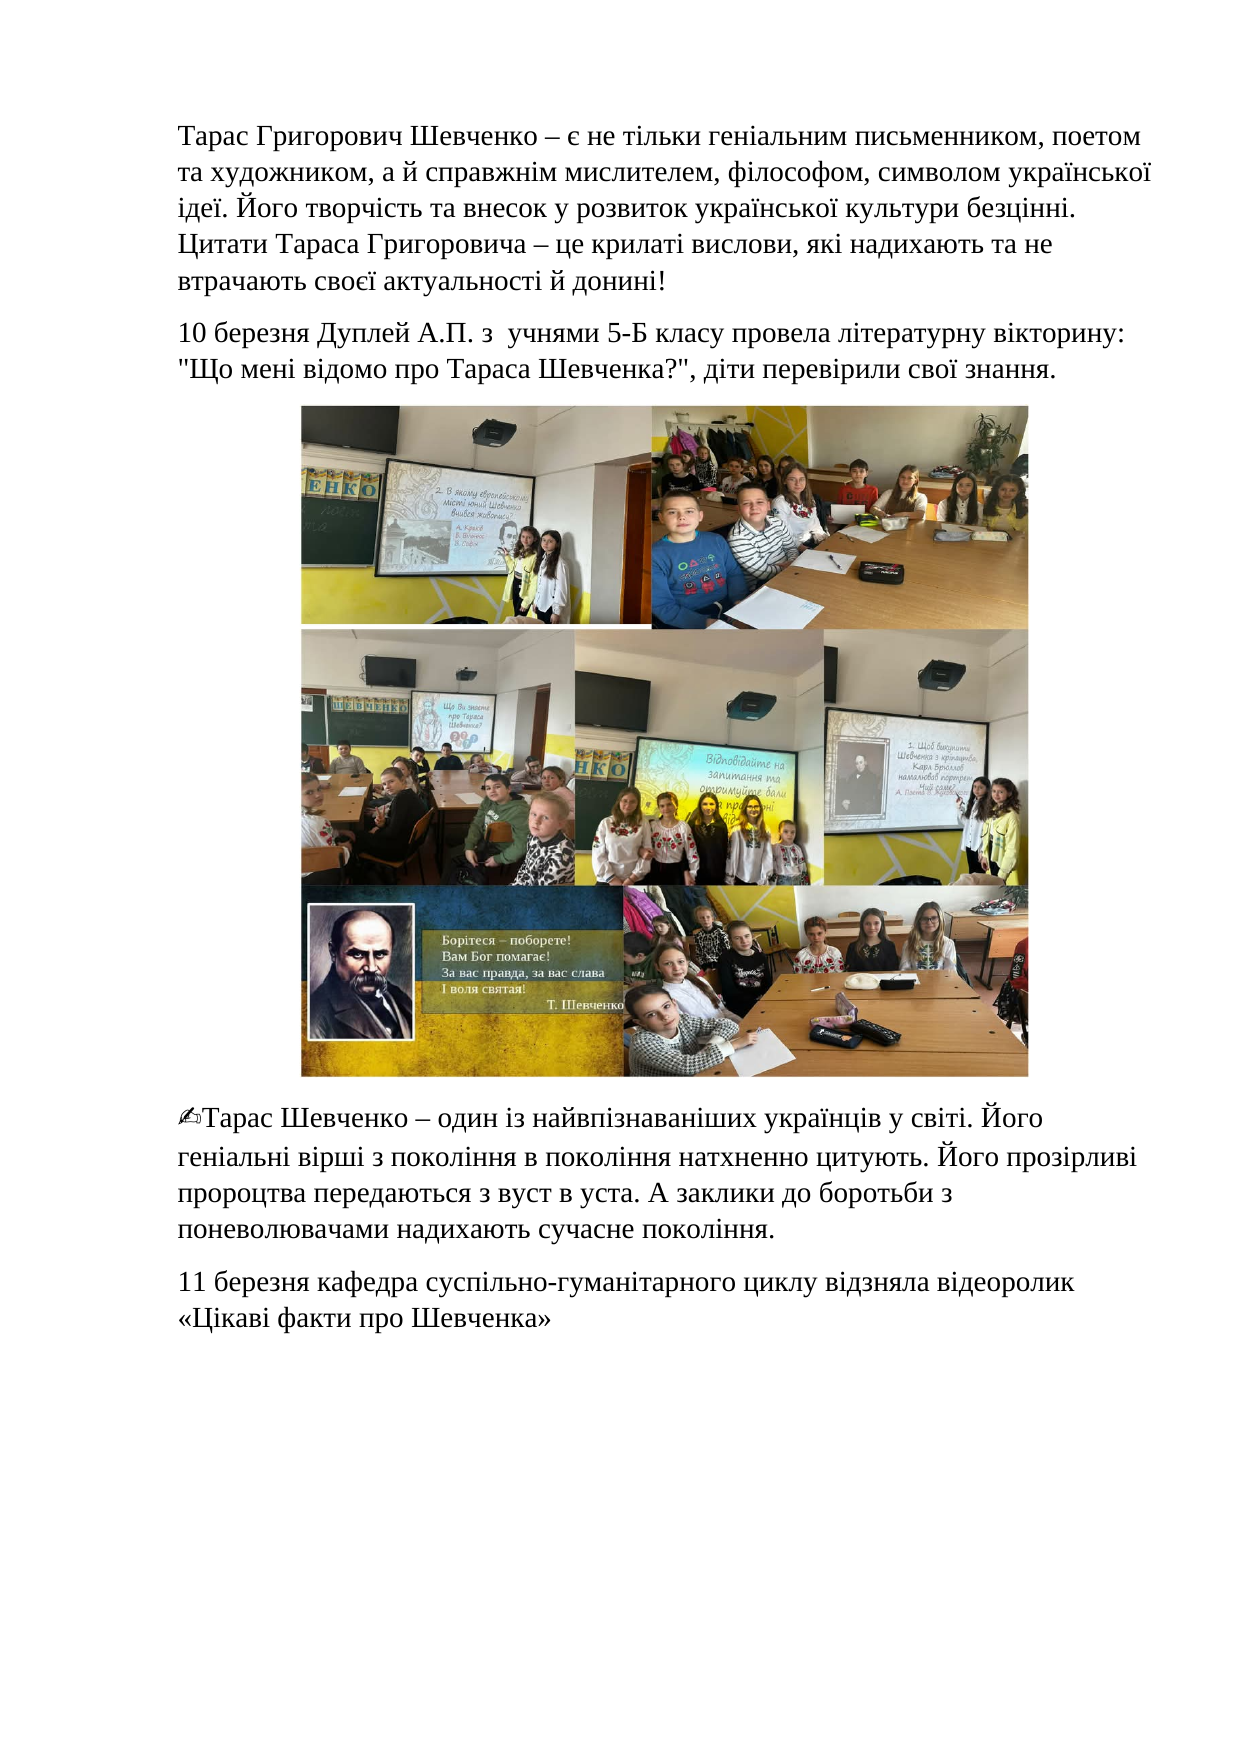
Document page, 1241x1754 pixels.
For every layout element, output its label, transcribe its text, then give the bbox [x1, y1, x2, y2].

text Тарас Григорович Шевченко – є не тільки геніальним письменником, поетом та художником, а й справжнім мислителем, філософом, символом української ідеї. Його творчість та внесок у розвиток української культури безцінні. Цитати Тараса Григоровича – це крилаті вислови, які надихають та не втрачають своєї актуальності й донині! [177, 118, 1152, 296]
text 10 березня Дуплей А.П. з учнями 5-Б класу провела літературну вікторину: "Що мені відомо про Тараса Шевченка?", діти перевірили свої знання. [177, 316, 1152, 385]
picture [299, 404, 1030, 1078]
text 11 березня кафедра суспільно-гуманітарного циклу відзняла відеоролик «Цікаві факти про Шевченка» [177, 1264, 1152, 1334]
text ✍️Тарас Шевченко – один із найвпізнаваніших українців у світі. Його геніальні вірші з покоління в покоління натхненно цитують. Його прозірливі пророцтва передаються з вуст в уста. А заклики до боротьби з поневолювачами надихають сучасне покоління. [177, 1097, 1152, 1245]
